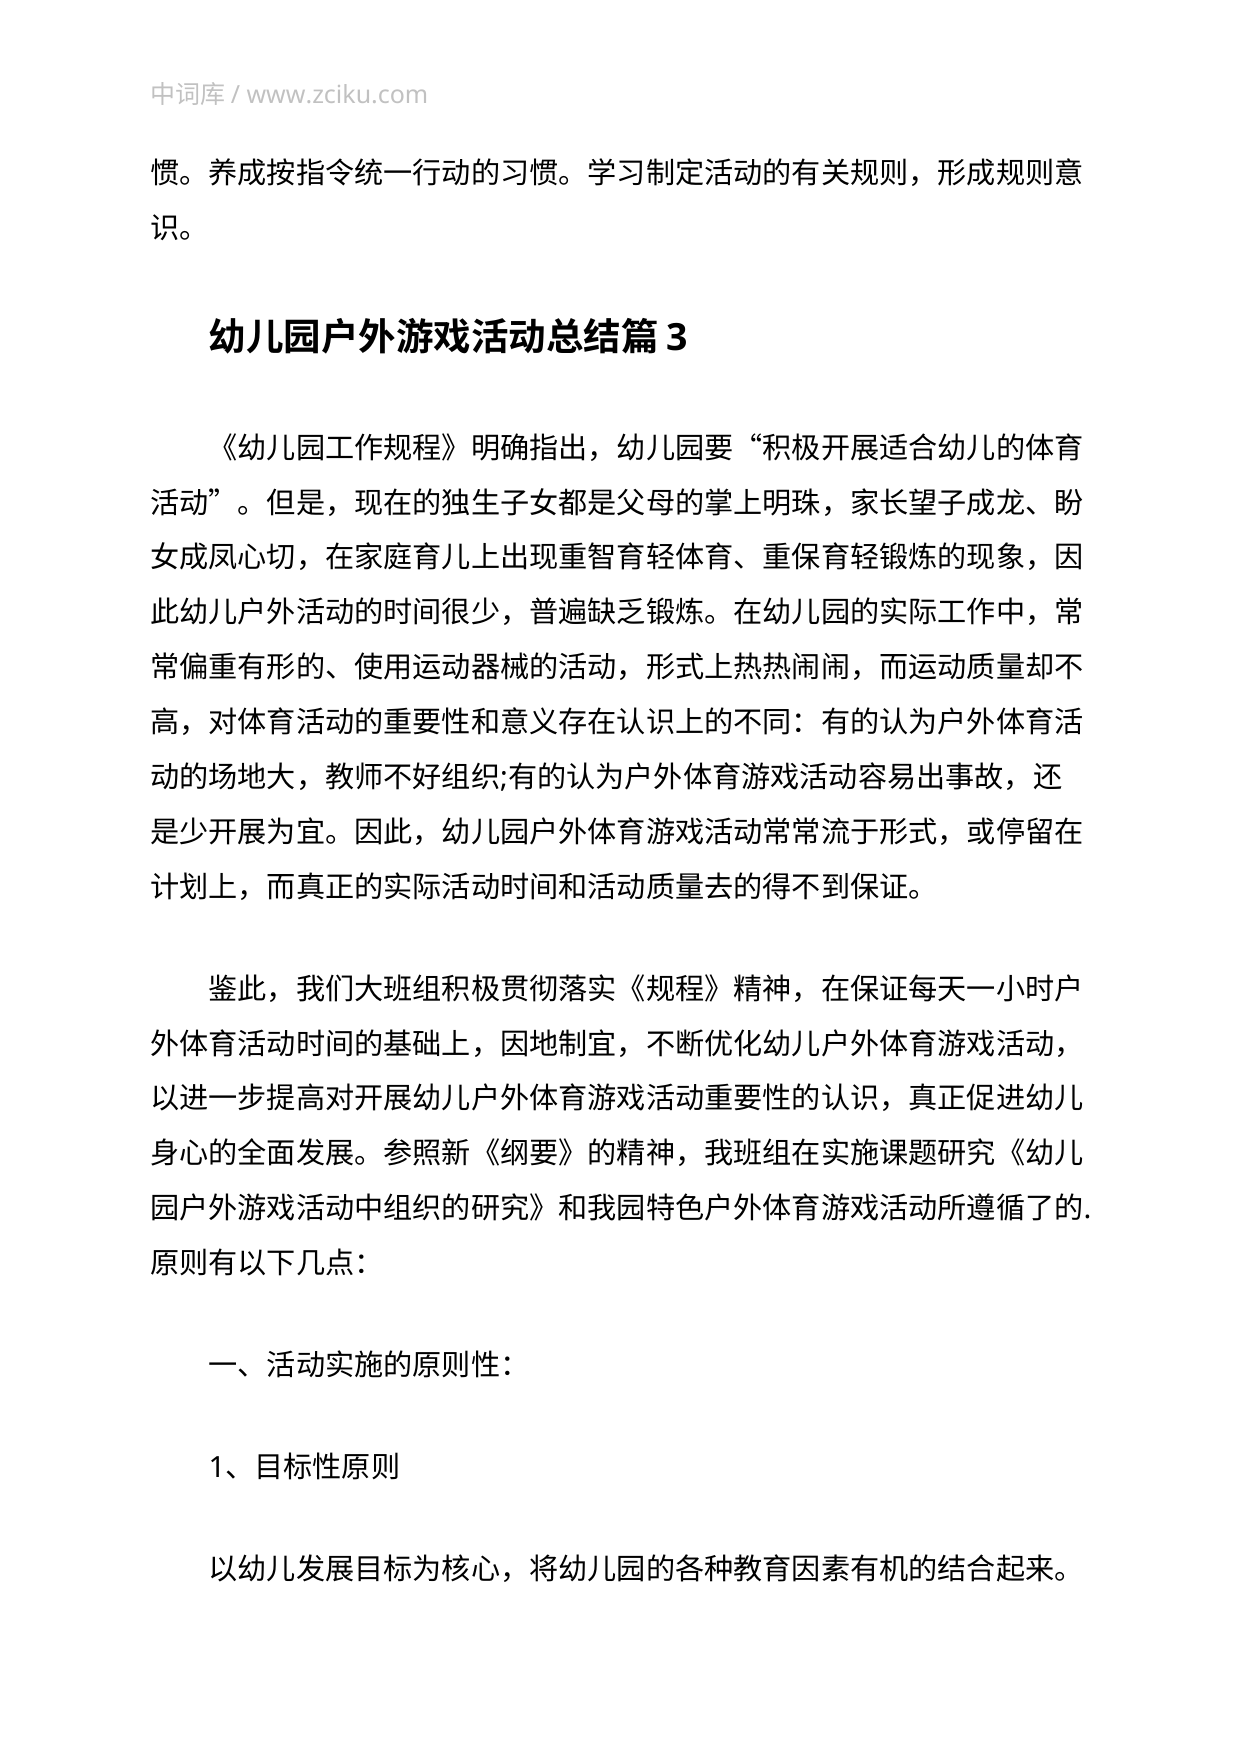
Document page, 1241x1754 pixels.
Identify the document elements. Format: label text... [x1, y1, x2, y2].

text 幼儿园户外游戏活动总结篇3 [150, 307, 1090, 361]
text 鉴此，我们大班组积极贯彻落实《规程》精神，在保证每天一小时户外体育活动时间的基础上，因地制宜，不断优化幼儿户外体育游戏活动，以进一步提高对开展幼儿户外体育游戏活动重要性的认识，真正促进幼儿身心的全面发展。参照新《纲要》的精神，我班组在实施课题研究《幼儿园户外游戏活动中组织的研究》和我园特色户外体育游戏活动所遵循了的.原则有以下几点： [150, 965, 1090, 1282]
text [150, 1545, 1090, 1588]
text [150, 150, 1090, 247]
text 一、活动实施的原则性： [150, 1342, 1090, 1384]
text 《幼儿园工作规程》明确指出，幼儿园要“积极开展适合幼儿的体育活动”。但是，现在的独生子女都是父母的掌上明珠，家长望子成龙、盼女成凤心切，在家庭育儿上出现重智育轻体育、重保育轻锻炼的现象，因此幼儿户外活动的时间很少，普遍缺乏锻炼。在幼儿园的实际工作中，常常偏重有形的、使用运动器械的活动，形式上热热闹闹，而运动质量却不高，对体育活动的重要性和意义存在认识上的不同：有的认为户外体育活动的场地大，教师不好组织;有的认为户外体育游戏活动容易出事故，还是少开展为宜。因此，幼儿园户外体育游戏活动常常流于形式，或停留在计划上，而真正的实际活动时间和活动质量去的得不到保证。 [150, 424, 1090, 906]
text 1、目标性原则 [150, 1443, 1090, 1486]
